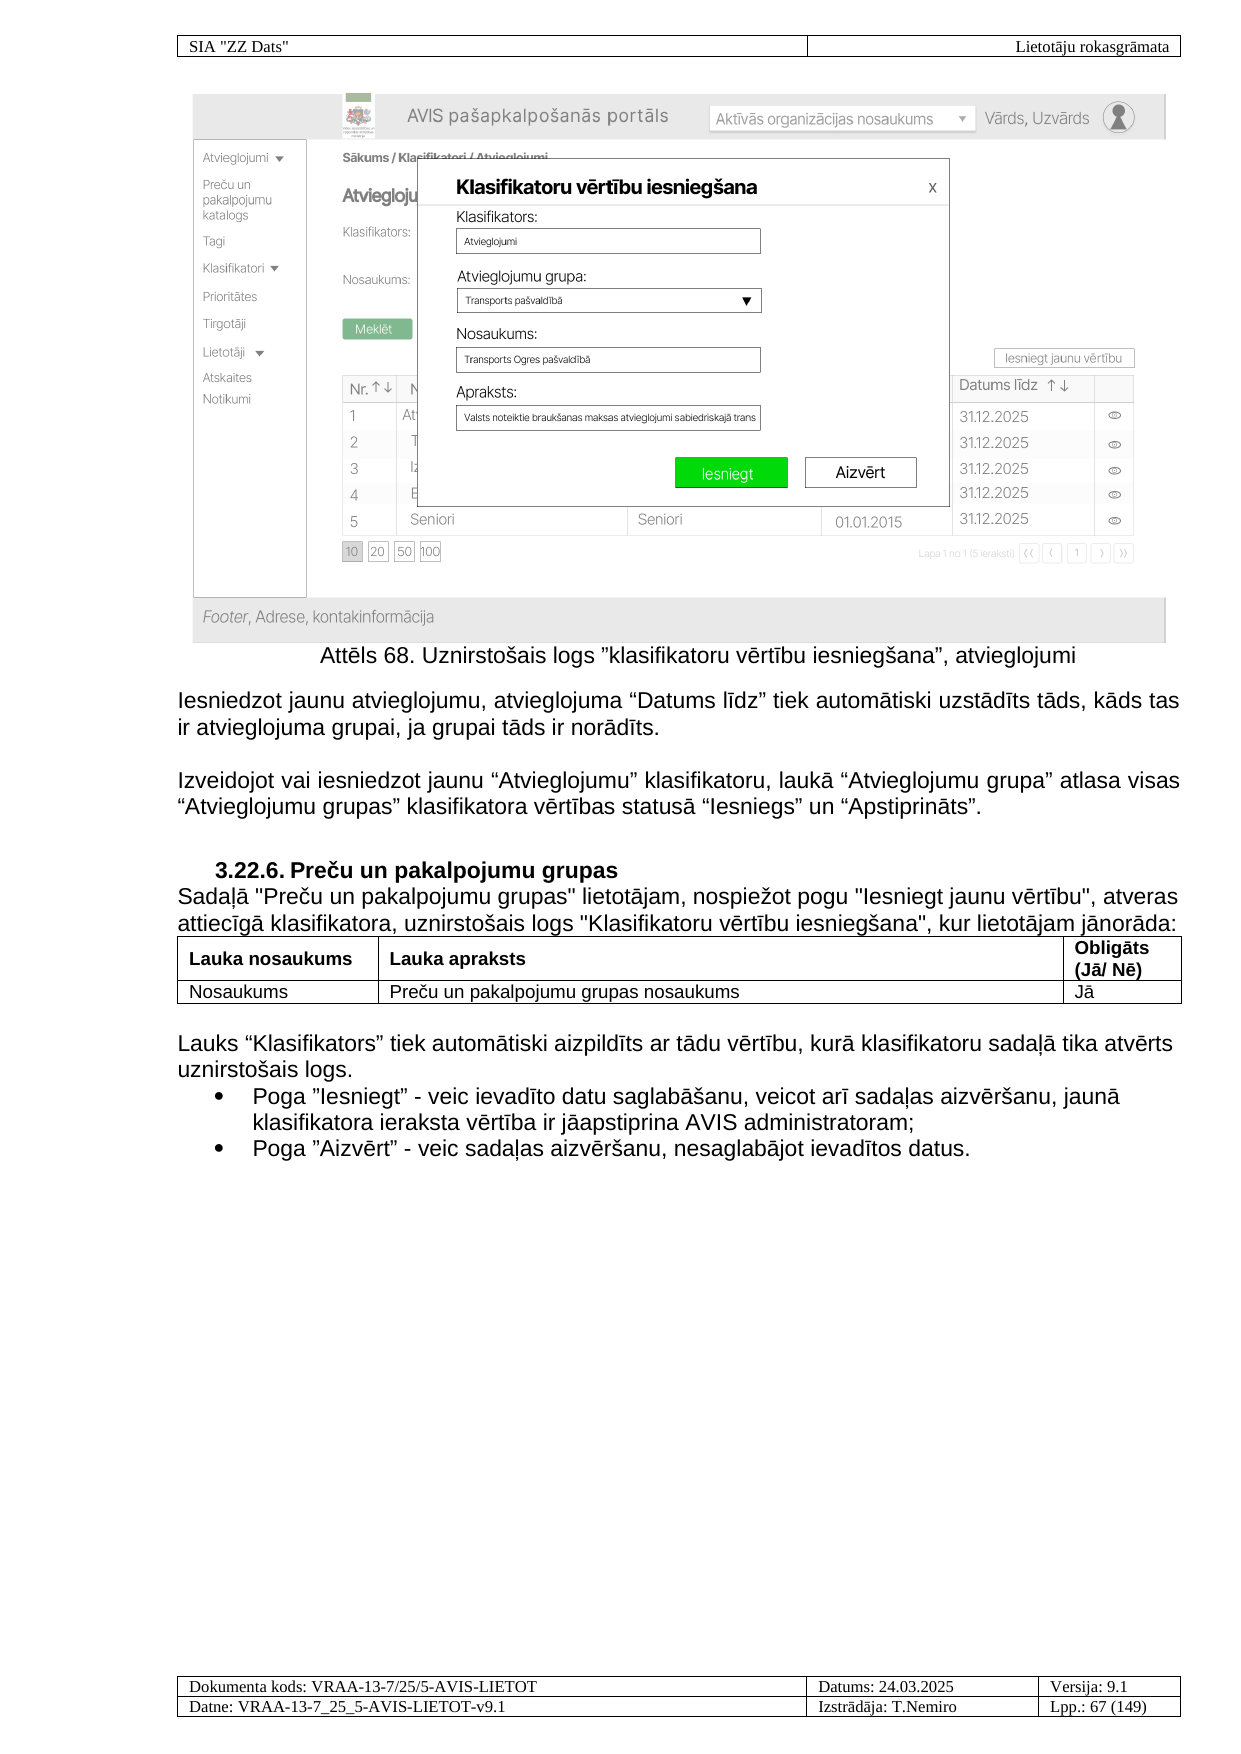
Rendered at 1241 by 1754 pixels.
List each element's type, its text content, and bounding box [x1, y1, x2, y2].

text Sadaļā "Preču un pakalpojumu grupas" lietotājam, nospiežot pogu "Iesniegt jaunu vērtību", atveras attiecīgā klasifikatora, uznirstošais logs "Klasifikatoru vērtību iesniegšana", kur lietotājam jānorāda: [177, 883, 1181, 936]
table_cell Preču un pakalpojumu grupas nosaukums [379, 981, 1063, 1003]
picture [192, 93, 1166, 643]
table_header Lauka nosaukums [178, 937, 378, 980]
table_header Lauka apraksts [379, 937, 1063, 980]
table_cell Jā [1064, 981, 1181, 1003]
list Poga ”Iesniegt” - veic ievadīto datu saglabāšanu, veicot arī sadaļas aizvēršanu, jaunā klasifikatora ieraksta vērtība ir jāapstiprina AVIS administratoram; [215, 1083, 1181, 1135]
text Izveidojot vai iesniedzot jaunu “Atvieglojumu” klasifikatoru, laukā “Atvieglojumu grupa” atlasa visas “Atvieglojumu grupas” klasifikatora vērtības statusā “Iesniegs” un “Apstiprināts”. [177, 767, 1181, 819]
table_cell Nosaukums [178, 981, 378, 1003]
text Lauks “Klasifikators” tiek automātiski aizpildīts ar tādu vērtību, kurā klasifikatoru sadaļā tika atvērts uznirstošais logs. [177, 1030, 1181, 1083]
table_header Obligāts (Jā/ Nē) [1064, 937, 1181, 980]
text Iesniedzot jaunu atvieglojumu, atvieglojuma “Datums līdz” tiek automātiski uzstādīts tāds, kāds tas ir atvieglojuma grupai, ja grupai tāds ir norādīts. [177, 687, 1181, 740]
subtitle Preču un pakalpojumu grupas [215, 857, 1181, 883]
text Attēls 68. Uznirstošais logs ”klasifikatoru vērtību iesniegšana”, atvieglojumi [215, 642, 1181, 669]
list Poga ”Aizvērt” - veic sadaļas aizvēršanu, nesaglabājot ievadītos datus. [215, 1135, 1181, 1162]
